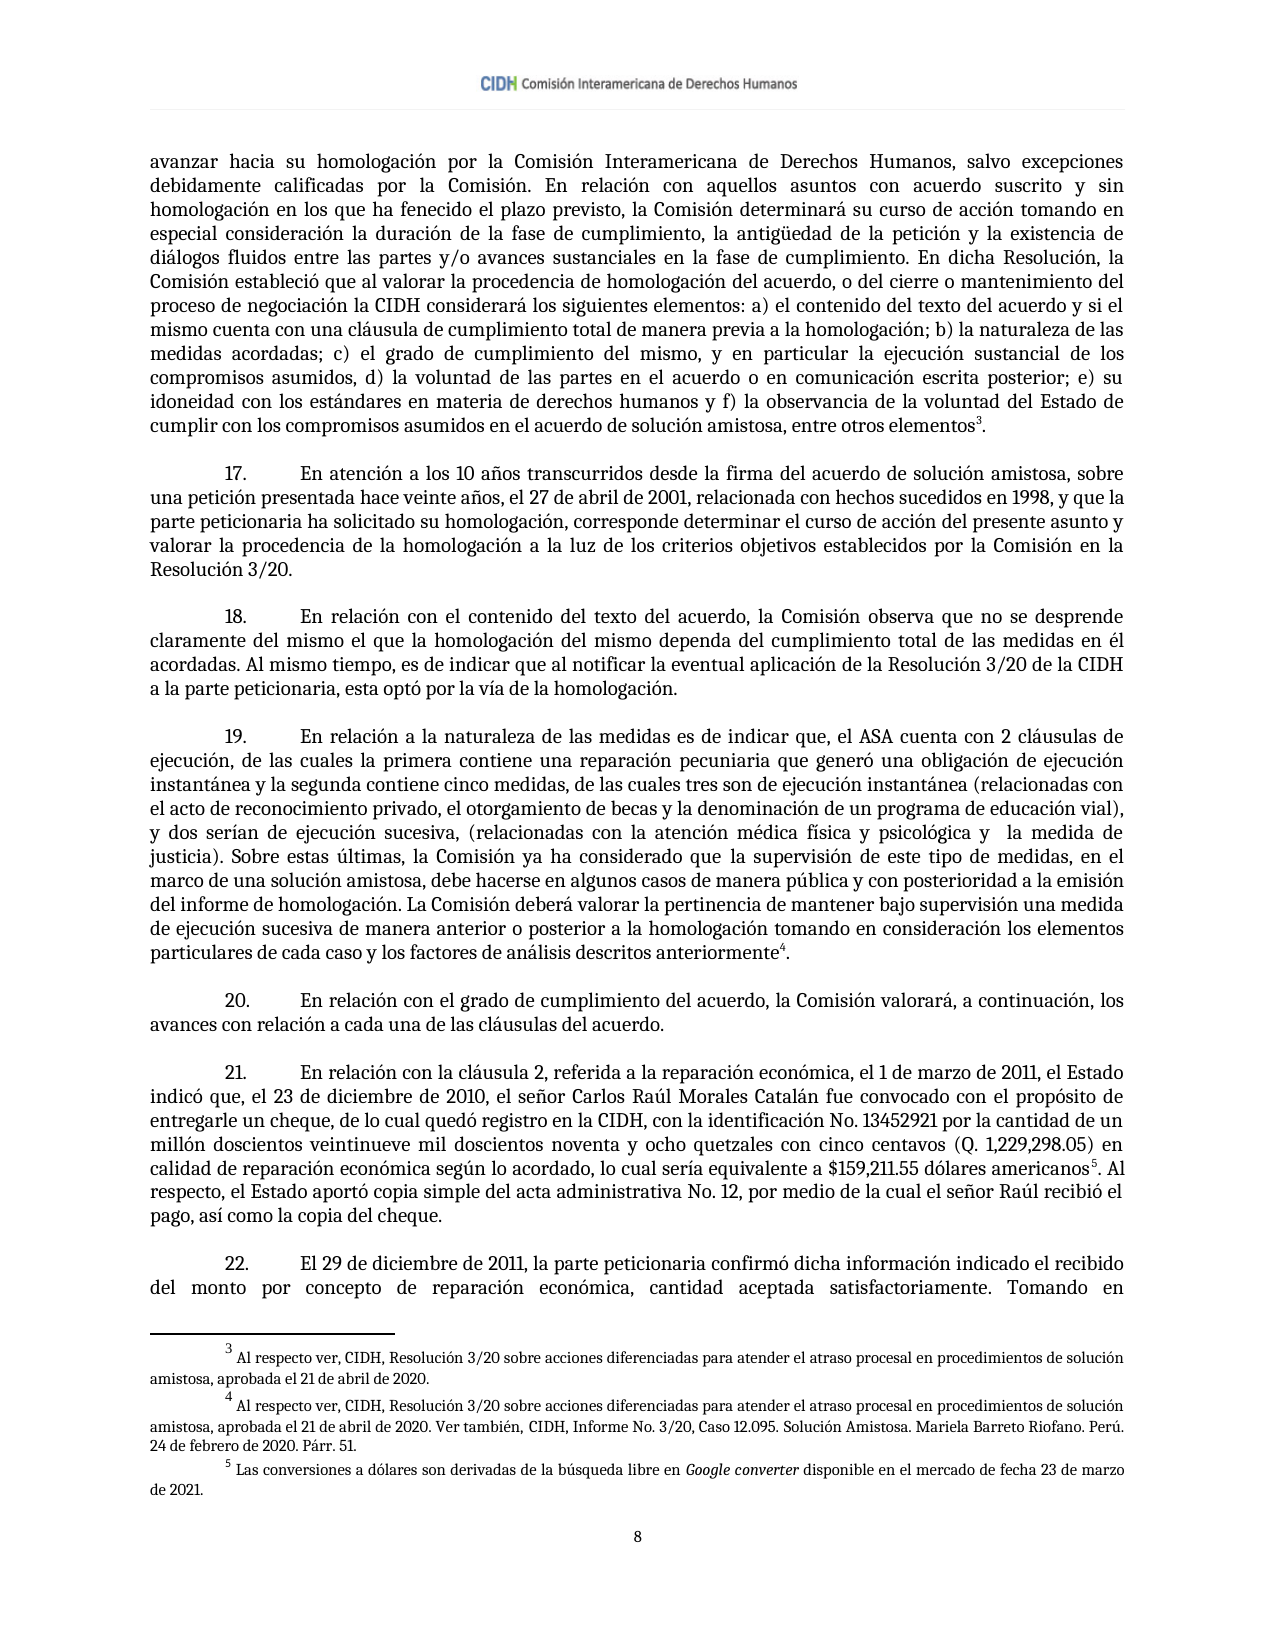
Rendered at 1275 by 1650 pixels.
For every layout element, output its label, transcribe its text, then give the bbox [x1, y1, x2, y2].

list En atención a los 10 años transcurridos desde la firma del acuerdo de solución amistosa, sobre una petición presentada hace veinte años, el 27 de abril de 2001, relacionada con hechos sucedidos en 1998, y que la parte peticionaria ha solicitado su homologación, corresponde determinar el curso de acción del presente asunto y valorar la procedencia de la homologación a la luz de los criterios objetivos establecidos por la Comisión en la Resolución 3/20. [150, 461, 1125, 581]
list En relación con la cláusula 2, referida a la reparación económica, el 1 de marzo de 2011, el Estado indicó que, el 23 de diciembre de 2010, el señor Carlos Raúl Morales Catalán fue convocado con el propósito de entregarle un cheque, de lo cual quedó registro en la CIDH, con la identificación No. 13452921 por la cantidad de un millón doscientos veintinueve mil doscientos noventa y ocho quetzales con cinco centavos (Q. 1,229,298.05) en calidad de reparación económica según lo acordado, lo cual sería equivalente a $159,211.55 dólares americanos. Al respecto, el Estado aportó copia simple del acta administrativa No. 12, por medio de la cual el señor Raúl recibió el pago, así como la copia del cheque. [150, 1060, 1125, 1228]
picture [475, 75, 800, 93]
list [150, 150, 1125, 437]
list En relación con el contenido del texto del acuerdo, la Comisión observa que no se desprende claramente del mismo el que la homologación del mismo dependa del cumplimiento total de las medidas en él acordadas. Al mismo tiempo, es de indicar que al notificar la eventual aplicación de la Resolución 3/20 de la CIDH a la parte peticionaria, esta optó por la vía de la homologación. [150, 605, 1125, 701]
list En relación con el grado de cumplimiento del acuerdo, la Comisión valorará, a continuación, los avances con relación a cada una de las cláusulas del acuerdo. [150, 988, 1125, 1036]
list En relación a la naturaleza de las medidas es de indicar que, el ASA cuenta con 2 cláusulas de ejecución, de las cuales la primera contiene una reparación pecuniaria que generó una obligación de ejecución instantánea y la segunda contiene cinco medidas, de las cuales tres son de ejecución instantánea (relacionadas con el acto de reconocimiento privado, el otorgamiento de becas y la denominación de un programa de educación vial), y dos serían de ejecución sucesiva, (relacionadas con la atención médica física y psicológica y la medida de justicia). Sobre estas últimas, la Comisión ya ha considerado que la supervisión de este tipo de medidas, en el marco de una solución amistosa, debe hacerse en algunos casos de manera pública y con posterioridad a la emisión del informe de homologación. La Comisión deberá valorar la pertinencia de mantener bajo supervisión una medida de ejecución sucesiva de manera anterior o posterior a la homologación tomando en consideración los elementos particulares de cada caso y los factores de análisis descritos anteriormente. [150, 725, 1125, 964]
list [150, 1252, 1125, 1300]
